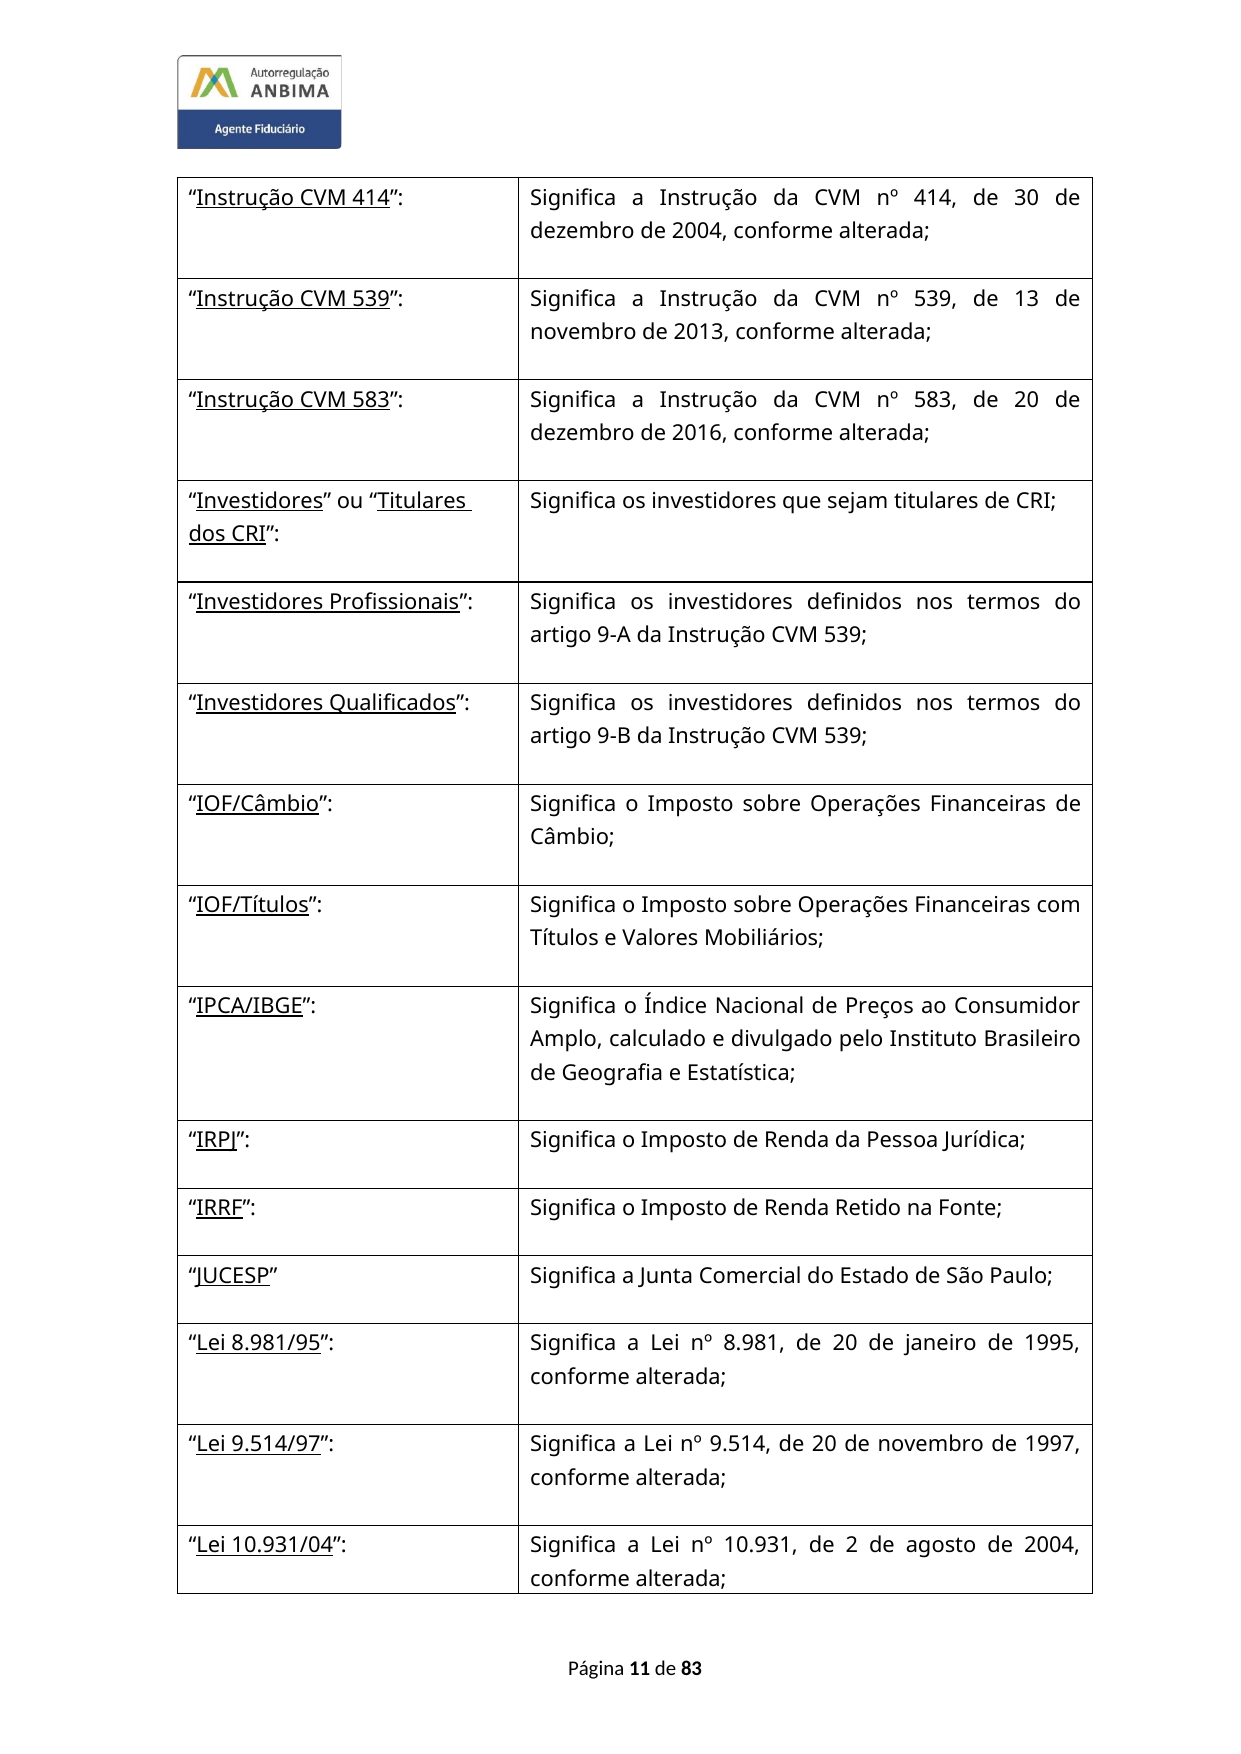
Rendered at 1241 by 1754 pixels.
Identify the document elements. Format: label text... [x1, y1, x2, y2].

table_cell Significa o Imposto de Renda da Pessoa Jurídica; [519, 1121, 1092, 1188]
table_cell “Instrução CVM 583”: [178, 380, 518, 480]
table_cell “IOF/Câmbio”: [178, 785, 518, 884]
table_cell “IRRF”: [178, 1189, 518, 1255]
table_cell Significa o Índice Nacional de Preços ao Consumidor Amplo, calculado e divulgado pelo Instituto Brasileiro de Geografia e Estatística; [519, 987, 1092, 1120]
table_cell “Investidores” ou “Titulares dos CRI”: [178, 481, 518, 581]
table_cell Significa os investidores definidos nos termos do artigo 9-A da Instrução CVM 539; [519, 583, 1092, 682]
table_cell Significa os investidores que sejam titulares de CRI; [519, 481, 1092, 581]
table_cell “Lei 9.514/97”: [178, 1425, 518, 1525]
table_cell “IRPJ”: [178, 1121, 518, 1188]
table_cell Significa a Instrução da CVM nº 583, de 20 de dezembro de 2016, conforme alterada; [519, 380, 1092, 480]
table_cell “Instrução CVM 414”: [178, 178, 518, 278]
table_cell “Investidores Qualificados”: [178, 684, 518, 783]
table_cell Significa a Instrução da CVM nº 539, de 13 de novembro de 2013, conforme alterada; [519, 279, 1092, 379]
picture [177, 55, 342, 149]
table_cell “Instrução CVM 539”: [178, 279, 518, 379]
table_cell Significa o Imposto de Renda Retido na Fonte; [519, 1189, 1092, 1255]
table_cell “IOF/Títulos”: [178, 886, 518, 986]
table_cell “Lei 8.981/95”: [178, 1324, 518, 1424]
table_cell Significa a Junta Comercial do Estado de São Paulo; [519, 1256, 1092, 1323]
table_cell Significa o Imposto sobre Operações Financeiras de Câmbio; [519, 785, 1092, 884]
table_cell Significa a Lei nº 8.981, de 20 de janeiro de 1995, conforme alterada; [519, 1324, 1092, 1424]
table_cell Significa o Imposto sobre Operações Financeiras com Títulos e Valores Mobiliários; [519, 886, 1092, 986]
table_cell Significa os investidores definidos nos termos do artigo 9-B da Instrução CVM 539; [519, 684, 1092, 783]
table_cell “JUCESP” [178, 1256, 518, 1323]
table_cell “Lei 10.931/04”: [178, 1526, 518, 1593]
table_cell Significa a Instrução da CVM nº 414, de 30 de dezembro de 2004, conforme alterada; [519, 178, 1092, 278]
table_cell “Investidores Profissionais”: [178, 583, 518, 682]
table_cell Significa a Lei nº 9.514, de 20 de novembro de 1997, conforme alterada; [519, 1425, 1092, 1525]
table_cell Significa a Lei nº 10.931, de 2 de agosto de 2004, conforme alterada; [519, 1526, 1092, 1593]
table_cell “IPCA/IBGE”: [178, 987, 518, 1120]
